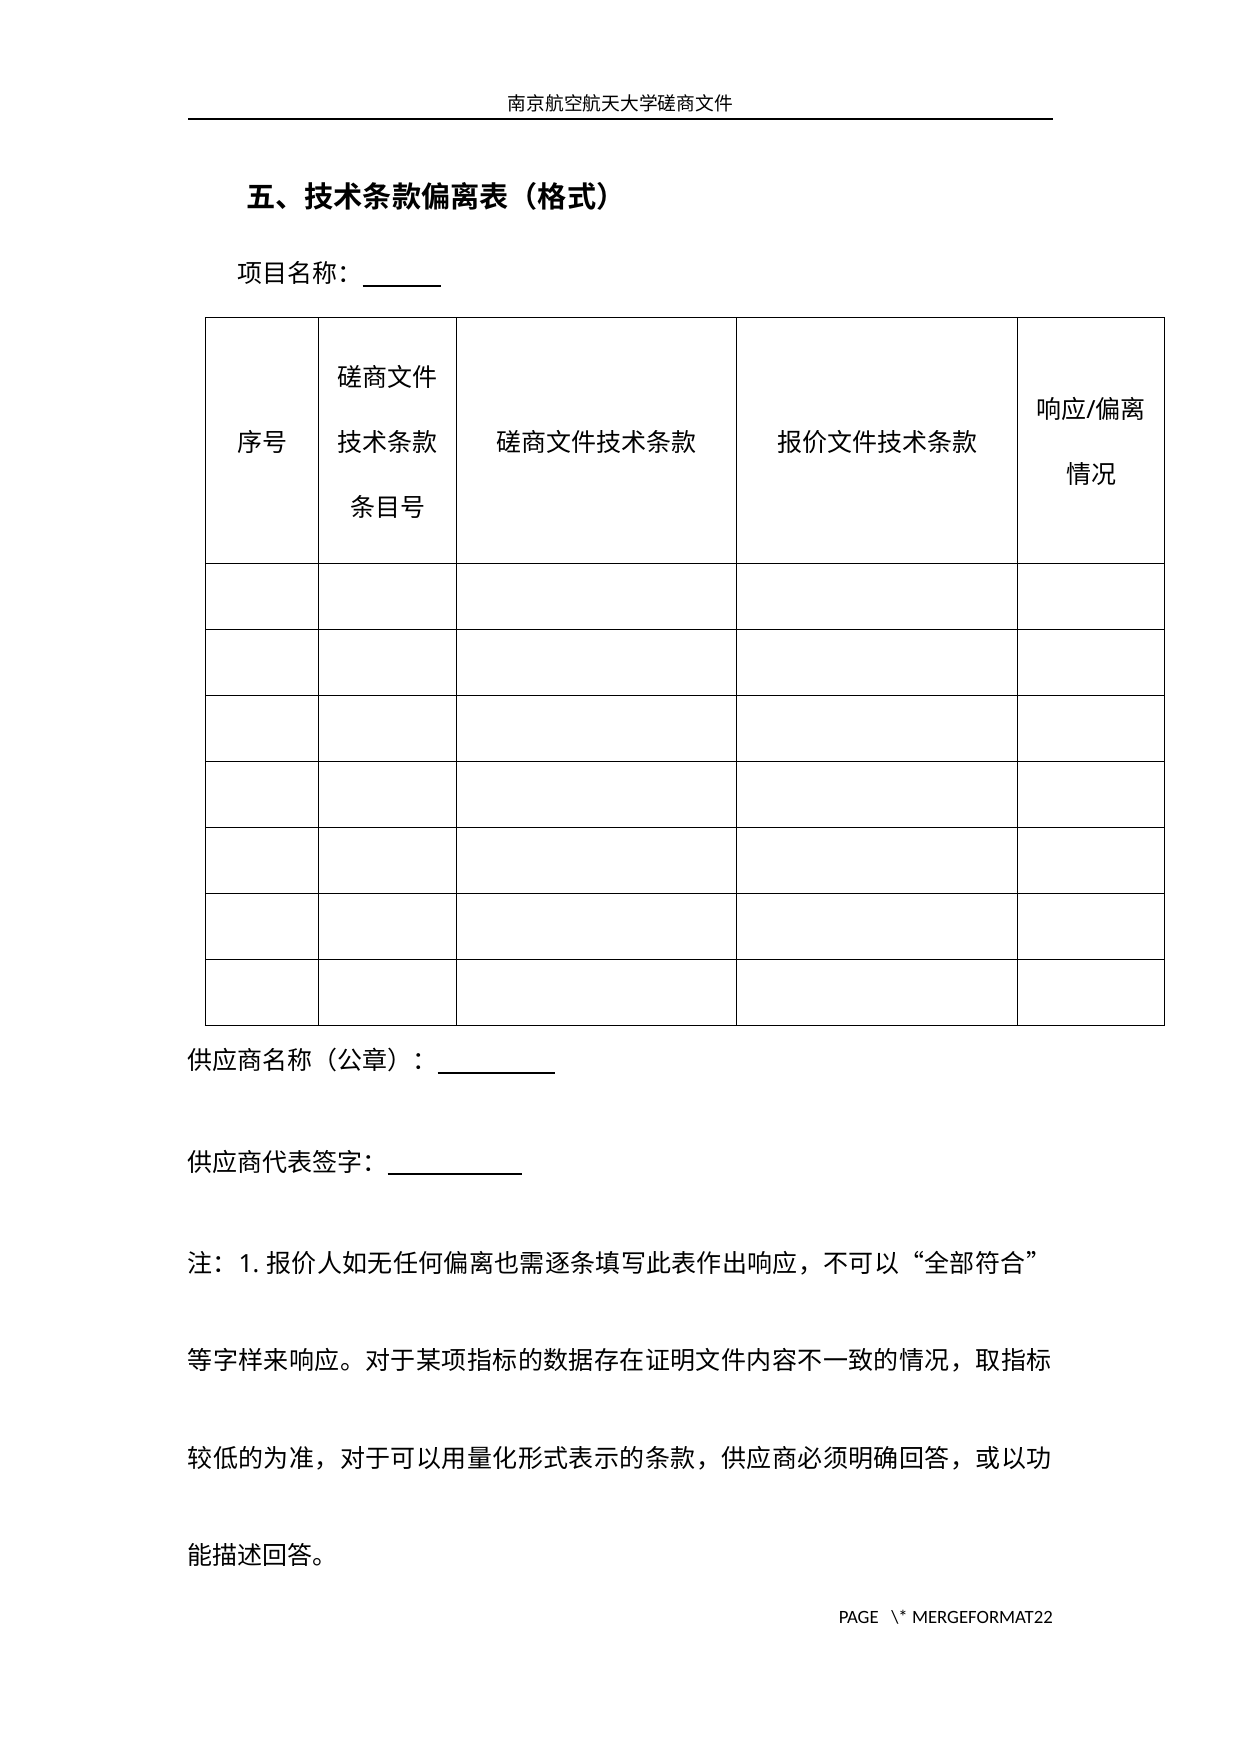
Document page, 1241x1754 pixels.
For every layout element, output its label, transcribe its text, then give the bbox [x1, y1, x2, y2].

table_cell [1018, 828, 1164, 893]
text 注：1. 报价人如无任何偏离也需逐条填写此表作出响应，不可以“全部符合”等字样来响应。对于某项指标的数据存在证明文件内容不一致的情况，取指标较低的为准，对于可以用量化形式表示的条款，供应商必须明确回答，或以功能描述回答。 [187, 1229, 1053, 1586]
table_cell [457, 828, 736, 893]
text 供应商名称（公章）： [187, 1026, 1053, 1091]
table_cell [206, 696, 318, 761]
table_cell [206, 828, 318, 893]
table_cell [457, 564, 736, 629]
table_cell [457, 960, 736, 1025]
table_cell [319, 696, 456, 761]
table_cell [737, 564, 1017, 629]
table_cell [1018, 762, 1164, 827]
table_cell [457, 696, 736, 761]
table_cell [737, 828, 1017, 893]
table_header 响应/偏离情况 [1018, 318, 1164, 563]
table_cell [1018, 894, 1164, 959]
table_cell [1018, 960, 1164, 1025]
table_header 报价文件技术条款 [737, 318, 1017, 563]
table_cell [319, 828, 456, 893]
table_cell [206, 894, 318, 959]
table_cell [457, 894, 736, 959]
table_cell [319, 960, 456, 1025]
table_cell [737, 894, 1017, 959]
text 供应商代表签字： [187, 1128, 1053, 1193]
table_cell [457, 630, 736, 695]
table_cell [319, 762, 456, 827]
table_cell [206, 960, 318, 1025]
table_header 磋商文件技术条款 [457, 318, 736, 563]
table_cell [1018, 564, 1164, 629]
table_cell [319, 630, 456, 695]
table_header 磋商文件技术条款条目号 [319, 318, 456, 563]
table_cell [319, 564, 456, 629]
table_header 序号 [206, 318, 318, 563]
table_cell [737, 960, 1017, 1025]
table_cell [457, 762, 736, 827]
table_cell [206, 762, 318, 827]
table_cell [1018, 630, 1164, 695]
table_cell [206, 564, 318, 629]
table_cell [737, 696, 1017, 761]
table_cell [319, 894, 456, 959]
text 五、技术条款偏离表（格式） [187, 162, 1053, 227]
table_cell [737, 762, 1017, 827]
table_cell [737, 630, 1017, 695]
table_cell [1018, 696, 1164, 761]
table_cell [206, 630, 318, 695]
text 项目名称： [187, 239, 1053, 304]
